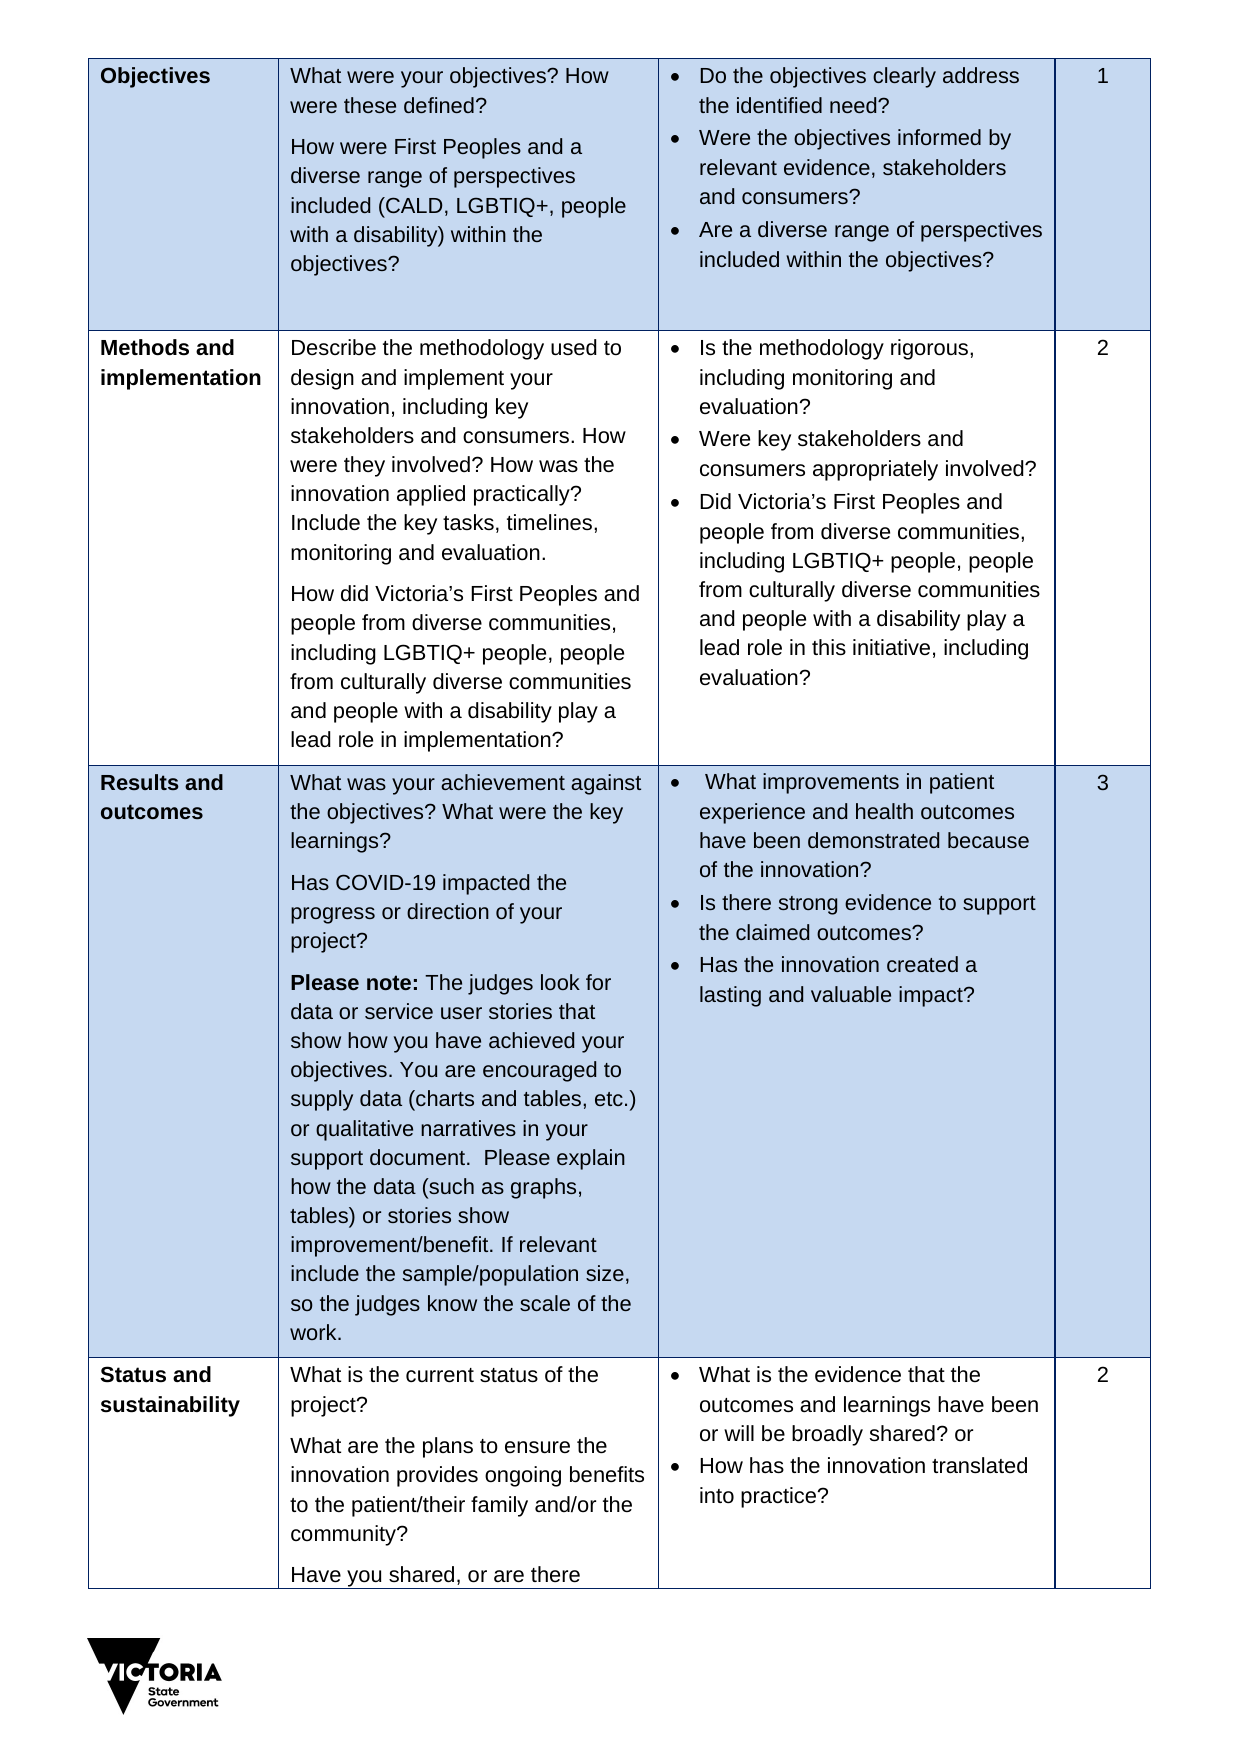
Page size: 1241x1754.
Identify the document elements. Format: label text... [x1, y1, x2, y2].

table_cell Results and outcomes [89, 766, 278, 1357]
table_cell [659, 1358, 1054, 1587]
table_cell Objectives [89, 59, 278, 330]
table_cell 2 [1056, 331, 1150, 764]
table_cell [89, 1358, 278, 1587]
table_cell Is the methodology rigorous, including monitoring and evaluation? Were key stakeholders and consumers appropriately involved? Did Victoria’s First Peoples and people from diverse communities, including LGBTIQ+ people, people from culturally diverse communities and people with a disability play a lead role in this initiative, including evaluation? [659, 331, 1054, 764]
picture [0, 1567, 1241, 1754]
table_cell 2 [1056, 1358, 1150, 1587]
table_cell Do the objectives clearly address the identified need? Were the objectives informed by relevant evidence, stakeholders and consumers? Are a diverse range of perspectives included within the objectives? [659, 59, 1054, 330]
table_cell 1 [1056, 59, 1150, 330]
table_cell What were your objectives? How were these defined? How were First Peoples and a diverse range of perspectives included (CALD, LGBTIQ+, people with a disability) within the objectives? [279, 59, 658, 330]
table_cell Methods and implementation [89, 331, 278, 764]
table_cell 3 [1056, 766, 1150, 1357]
table_cell What improvements in patient experience and health outcomes have been demonstrated because of the innovation? Is there strong evidence to support the claimed outcomes? Has the innovation created a lasting and valuable impact? [659, 766, 1054, 1357]
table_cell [279, 1358, 658, 1587]
table_cell Describe the methodology used to design and implement your innovation, including key stakeholders and consumers. How were they involved? How was the innovation applied practically? Include the key tasks, timelines, monitoring and evaluation. How did Victoria’s First Peoples and people from diverse communities, including LGBTIQ+ people, people from culturally diverse communities and people with a disability play a lead role in implementation? [279, 331, 658, 764]
table_cell What was your achievement against the objectives? What were the key learnings? Has COVID-19 impacted the progress or direction of your project? Please note: The judges look for data or service user stories that show how you have achieved your objectives. You are encouraged to supply data (charts and tables, etc.) or qualitative narratives in your support document. Please explain how the data (such as graphs, tables) or stories show improvement/benefit. If relevant include the sample/population size, so the judges know the scale of the work. [279, 766, 658, 1357]
